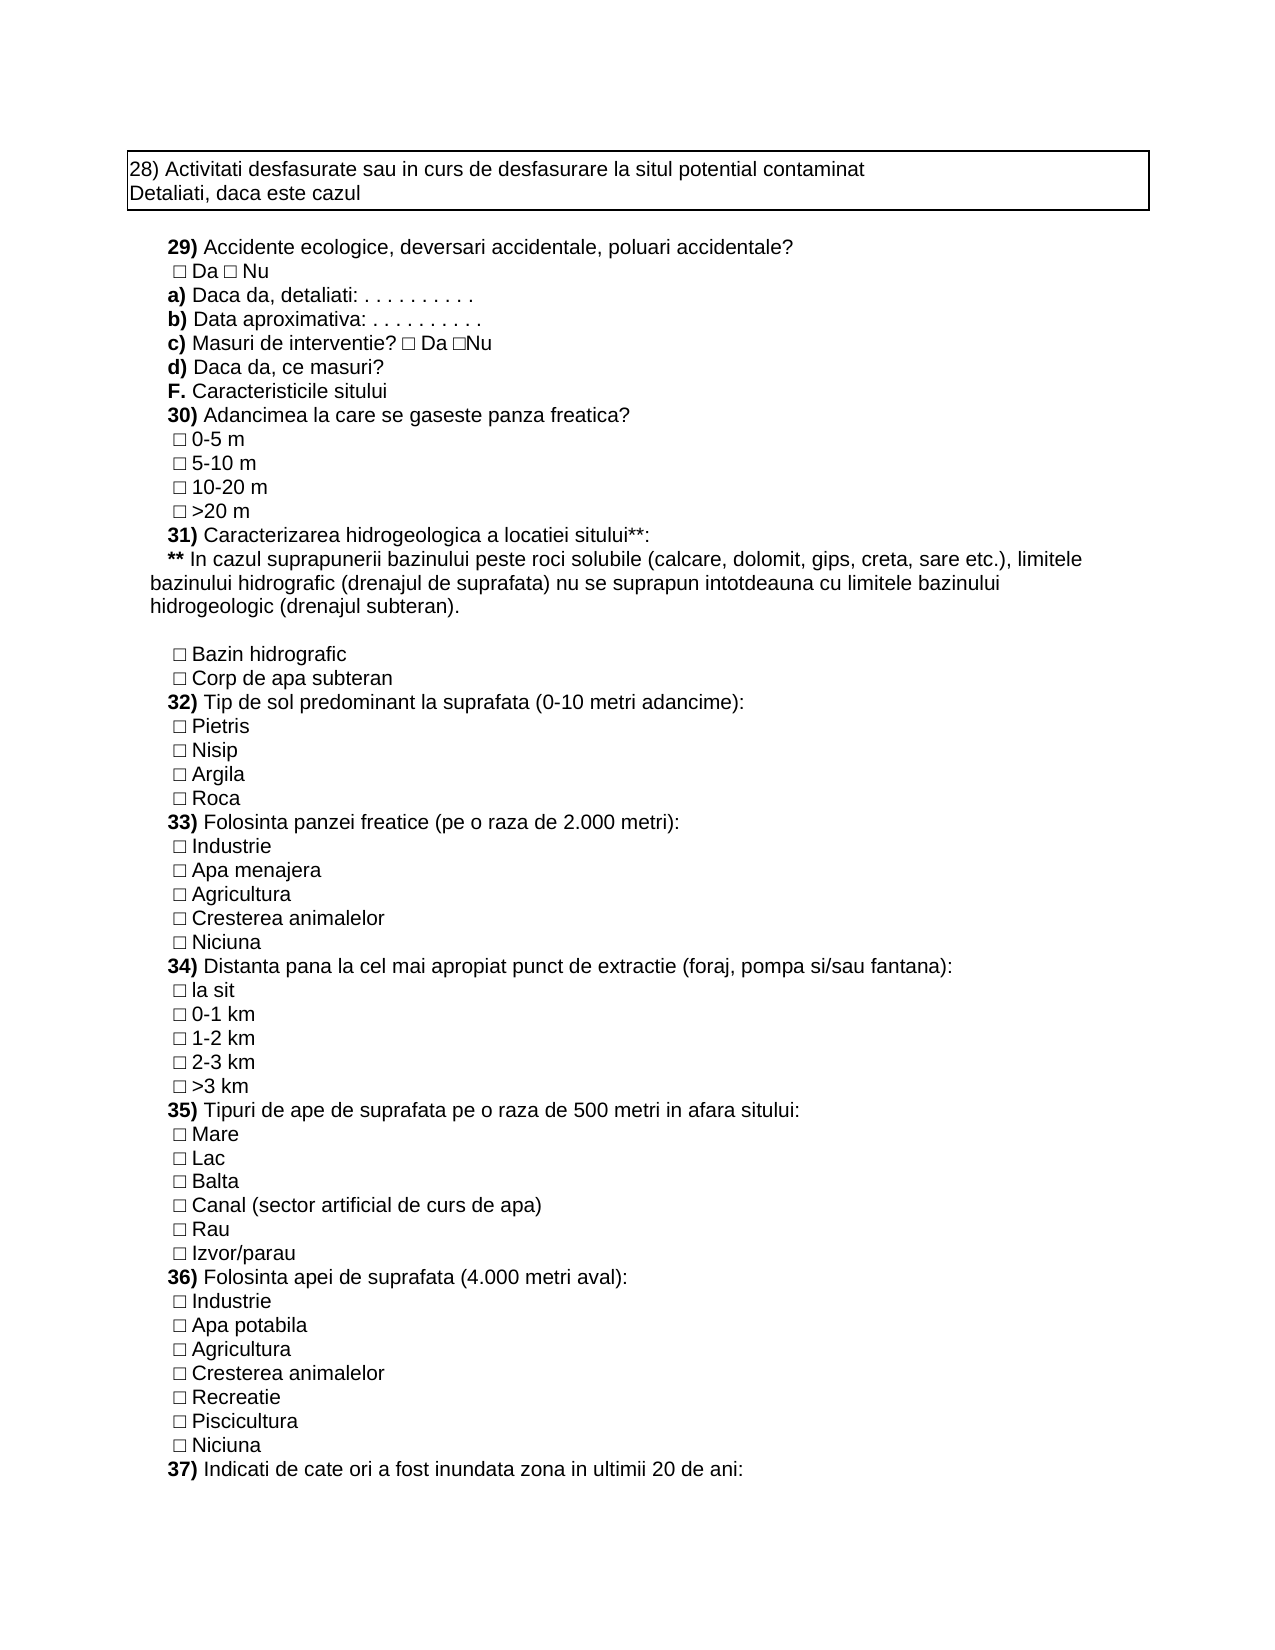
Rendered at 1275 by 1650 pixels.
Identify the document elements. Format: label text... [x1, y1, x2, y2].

text b) Data aproximativa: . . . . . . . . . . [150, 307, 1125, 331]
text □ 0-1 km [150, 1002, 1125, 1026]
text 36) Folosinta apei de suprafata (4.000 metri aval): [150, 1265, 1125, 1289]
text □ Roca [150, 786, 1125, 810]
text 31) Caracterizarea hidrogeologica a locatiei sitului**: [150, 522, 1125, 546]
text □ Mare [150, 1121, 1125, 1145]
text 30) Adancimea la care se gaseste panza freatica? [150, 403, 1125, 427]
text □ Da □ Nu [150, 259, 1125, 283]
text □ Cresterea animalelor [150, 906, 1125, 930]
text □ 1-2 km [150, 1026, 1125, 1049]
text □ Piscicultura [150, 1409, 1125, 1433]
text c) Masuri de interventie? □ Da □Nu [150, 331, 1125, 355]
text □ Industrie [150, 834, 1125, 858]
text □ 10-20 m [150, 474, 1125, 498]
text □ 2-3 km [150, 1049, 1125, 1073]
text 37) Indicati de cate ori a fost inundata zona in ultimii 20 de ani: [150, 1457, 1125, 1481]
text 29) Accidente ecologice, deversari accidentale, poluari accidentale? [150, 235, 1125, 259]
text □ la sit [150, 978, 1125, 1002]
text □ Izvor/parau [150, 1241, 1125, 1265]
text d) Daca da, ce masuri? [150, 355, 1125, 379]
text □ Bazin hidrografic [150, 642, 1125, 666]
text □ Cresterea animalelor [150, 1361, 1125, 1385]
text □ Lac [150, 1145, 1125, 1169]
text □ Balta [150, 1169, 1125, 1193]
text □ Rau [150, 1217, 1125, 1241]
text □ Corp de apa subteran [150, 666, 1125, 690]
text 35) Tipuri de ape de suprafata pe o raza de 500 metri in afara sitului: [150, 1097, 1125, 1121]
text 34) Distanta pana la cel mai apropiat punct de extractie (foraj, pompa si/sau fantana): [150, 954, 1125, 978]
table_cell 28) Activitati desfasurate sau in curs de desfasurare la situl potential contaminat Detaliati, daca este cazul [128, 152, 1148, 209]
text □ >20 m [150, 498, 1125, 522]
text a) Daca da, detaliati: . . . . . . . . . . [150, 283, 1125, 307]
text □ Argila [150, 762, 1125, 786]
text □ Apa menajera [150, 858, 1125, 882]
text □ Niciuna [150, 1433, 1125, 1457]
text □ 5-10 m [150, 451, 1125, 474]
text □ Industrie [150, 1289, 1125, 1313]
text □ Canal (sector artificial de curs de apa) [150, 1193, 1125, 1217]
text □ >3 km [150, 1073, 1125, 1097]
text □ Agricultura [150, 882, 1125, 906]
text □ Pietris [150, 714, 1125, 738]
text 33) Folosinta panzei freatice (pe o raza de 2.000 metri): [150, 810, 1125, 834]
text □ Niciuna [150, 930, 1125, 954]
text □ Apa potabila [150, 1313, 1125, 1337]
text 32) Tip de sol predominant la suprafata (0-10 metri adancime): [150, 690, 1125, 714]
text □ Nisip [150, 738, 1125, 762]
text □ Recreatie [150, 1385, 1125, 1409]
text □ 0-5 m [150, 427, 1125, 451]
text F. Caracteristicile sitului [150, 379, 1125, 403]
text □ Agricultura [150, 1337, 1125, 1361]
text ** In cazul suprapunerii bazinului peste roci solubile (calcare, dolomit, gips, creta, sare etc.), limitele bazinului hidrografic (drenajul de suprafata) nu se suprapun intotdeauna cu limitele bazinului hidrogeologic (drenajul subteran). [150, 546, 1125, 618]
